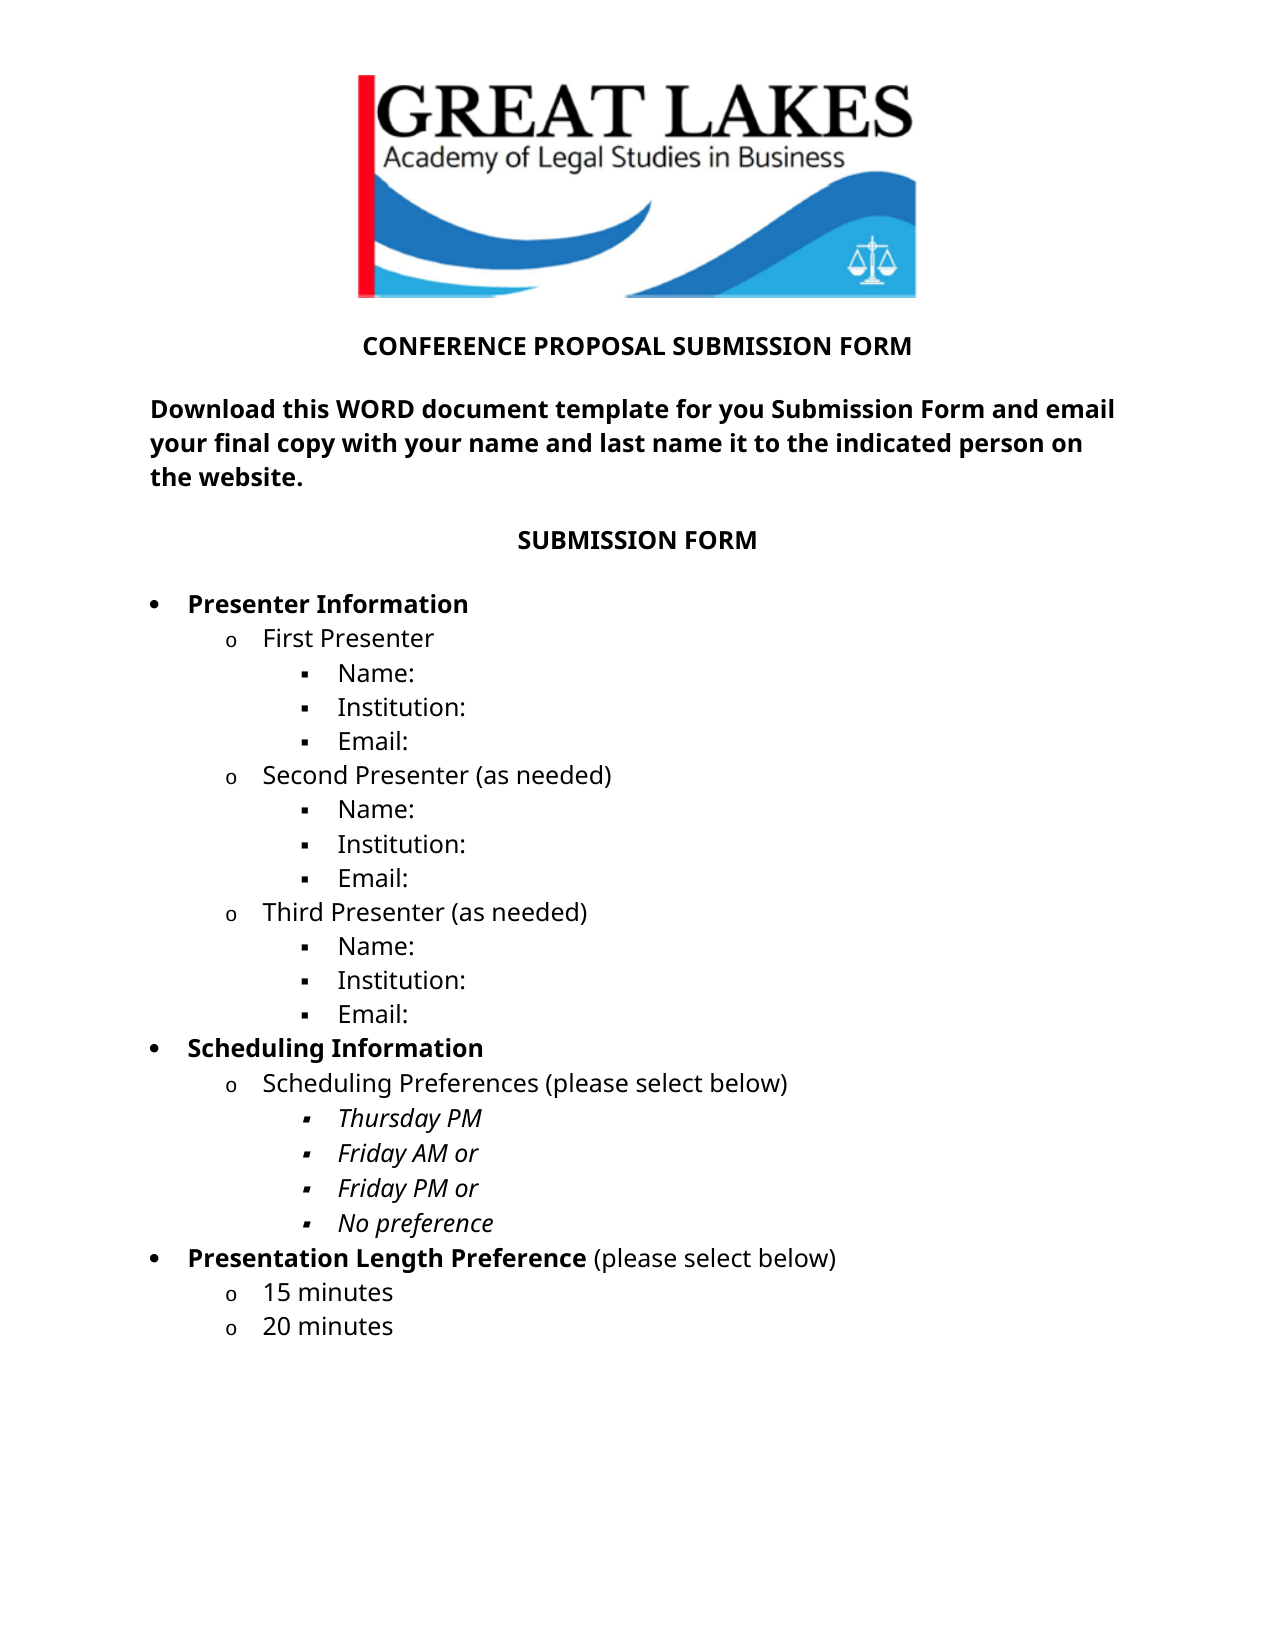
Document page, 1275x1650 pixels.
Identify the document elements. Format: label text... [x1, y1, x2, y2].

list Name: [300, 654, 1125, 689]
list Presenter Information [150, 586, 1125, 620]
list First Presenter [225, 620, 1125, 654]
list Scheduling Preferences (please select below) [225, 1065, 1125, 1100]
list Email: [300, 861, 1125, 895]
list Friday PM or [300, 1170, 1125, 1205]
list Third Presenter (as needed) [225, 895, 1125, 929]
list Name: [300, 929, 1125, 963]
list 20 minutes [225, 1309, 1125, 1343]
list Institution: [300, 689, 1125, 723]
list Presentation Length Preference (please select below) [150, 1240, 1125, 1275]
list Friday AM or [300, 1135, 1125, 1170]
picture [357, 75, 918, 298]
list Name: [300, 792, 1125, 826]
list Institution: [300, 826, 1125, 861]
list Email: [300, 997, 1125, 1031]
list Scheduling Information [150, 1031, 1125, 1065]
text Download this WORD document template for you Submission Form and email your final copy with your name and last name it to the indicated person on the website. [150, 392, 1125, 494]
text SUBMISSION FORM [150, 523, 1125, 557]
list No preference [300, 1205, 1125, 1240]
text CONFERENCE PROPOSAL SUBMISSION FORM [150, 328, 1125, 362]
list Thursday PM [300, 1100, 1125, 1135]
list 15 minutes [225, 1275, 1125, 1309]
list Institution: [300, 963, 1125, 997]
list Email: [300, 723, 1125, 757]
list Second Presenter (as needed) [225, 757, 1125, 792]
